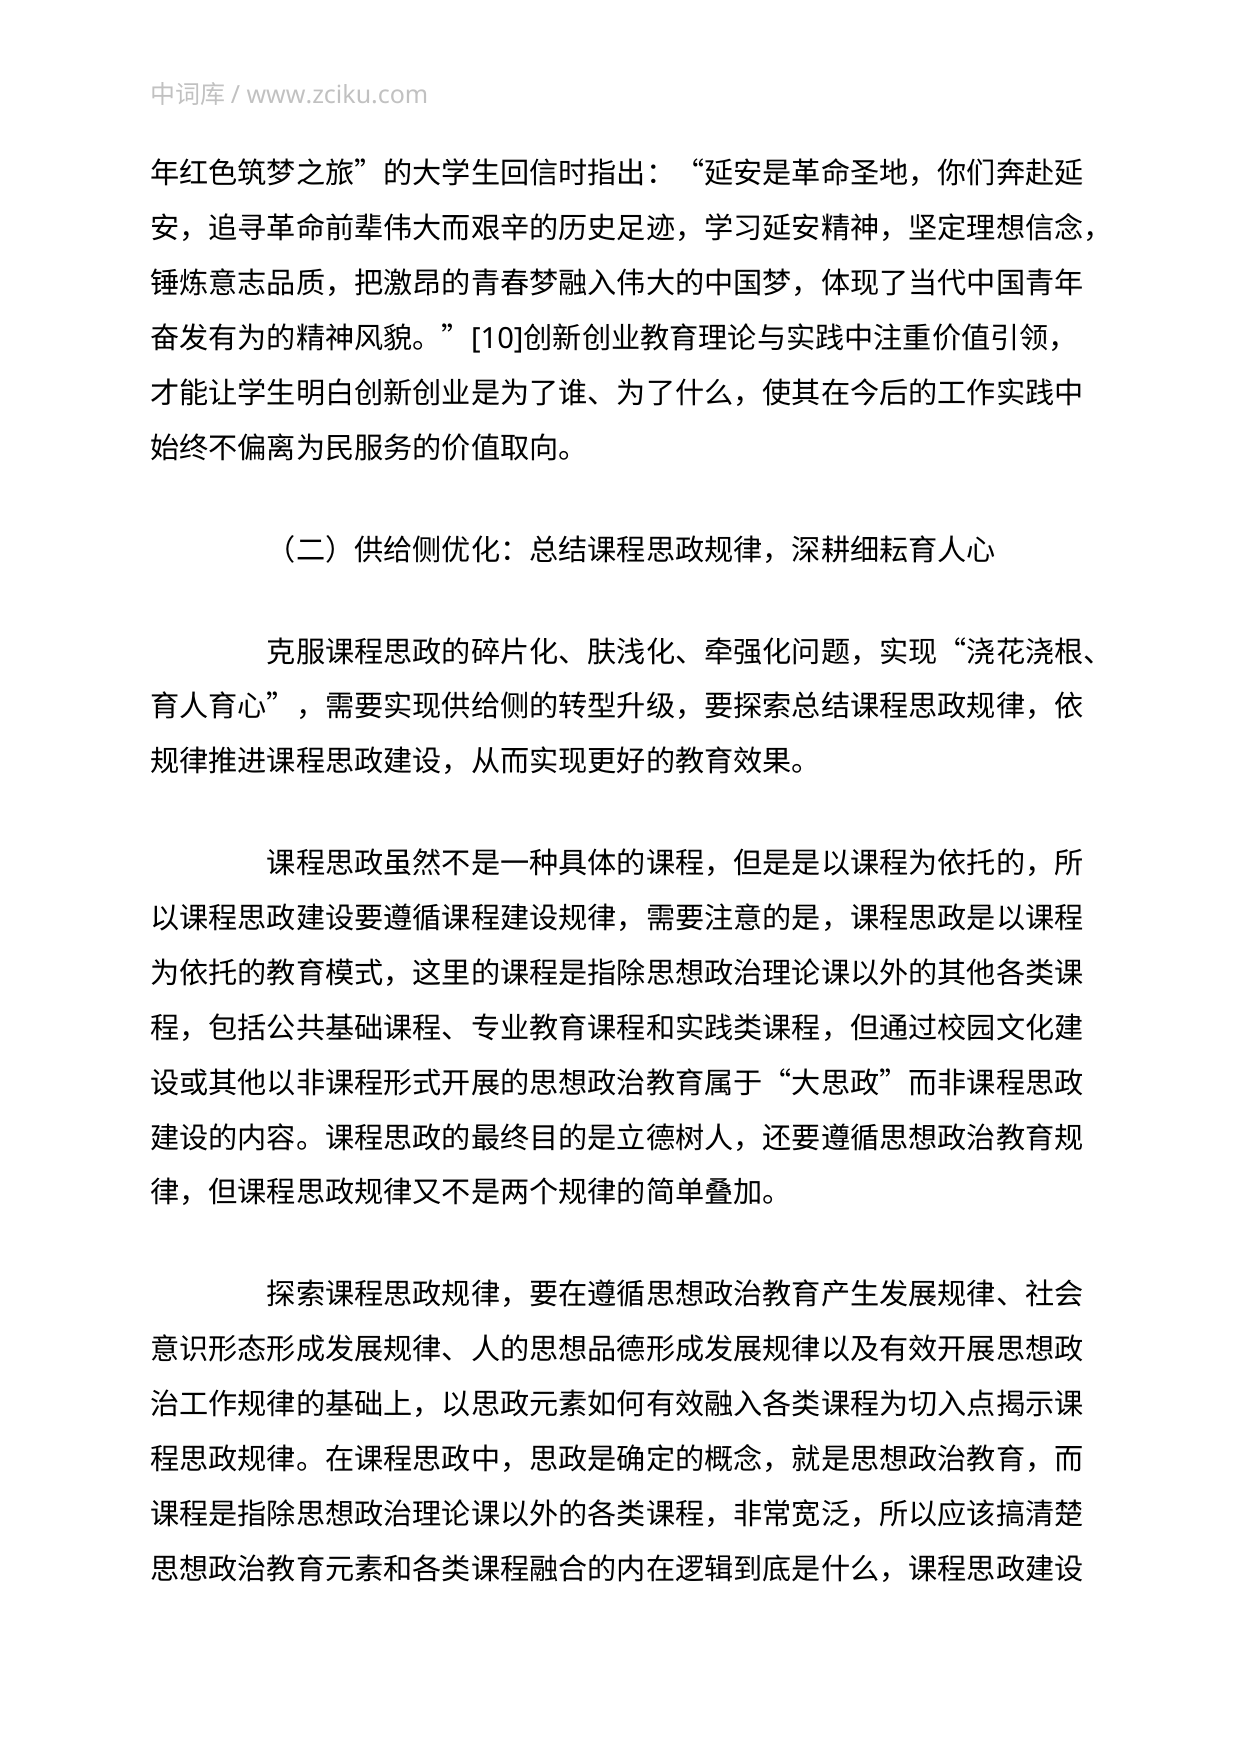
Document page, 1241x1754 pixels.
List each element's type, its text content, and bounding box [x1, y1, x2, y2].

text 克服课程思政的碎片化、肤浅化、牵强化问题，实现“浇花浇根、育人育心”，需要实现供给侧的转型升级，要探索总结课程思政规律，依规律推进课程思政建设，从而实现更好的教育效果。 [150, 628, 1090, 780]
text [150, 150, 1090, 467]
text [150, 1271, 1090, 1588]
text （二）供给侧优化：总结课程思政规律，深耕细耘育人心 [150, 526, 1090, 569]
text 课程思政虽然不是一种具体的课程，但是是以课程为依托的，所以课程思政建设要遵循课程建设规律，需要注意的是，课程思政是以课程为依托的教育模式，这里的课程是指除思想政治理论课以外的其他各类课程，包括公共基础课程、专业教育课程和实践类课程，但通过校园文化建设或其他以非课程形式开展的思想政治教育属于“大思政”而非课程思政建设的内容。课程思政的最终目的是立德树人，还要遵循思想政治教育规律，但课程思政规律又不是两个规律的简单叠加。 [150, 840, 1090, 1211]
